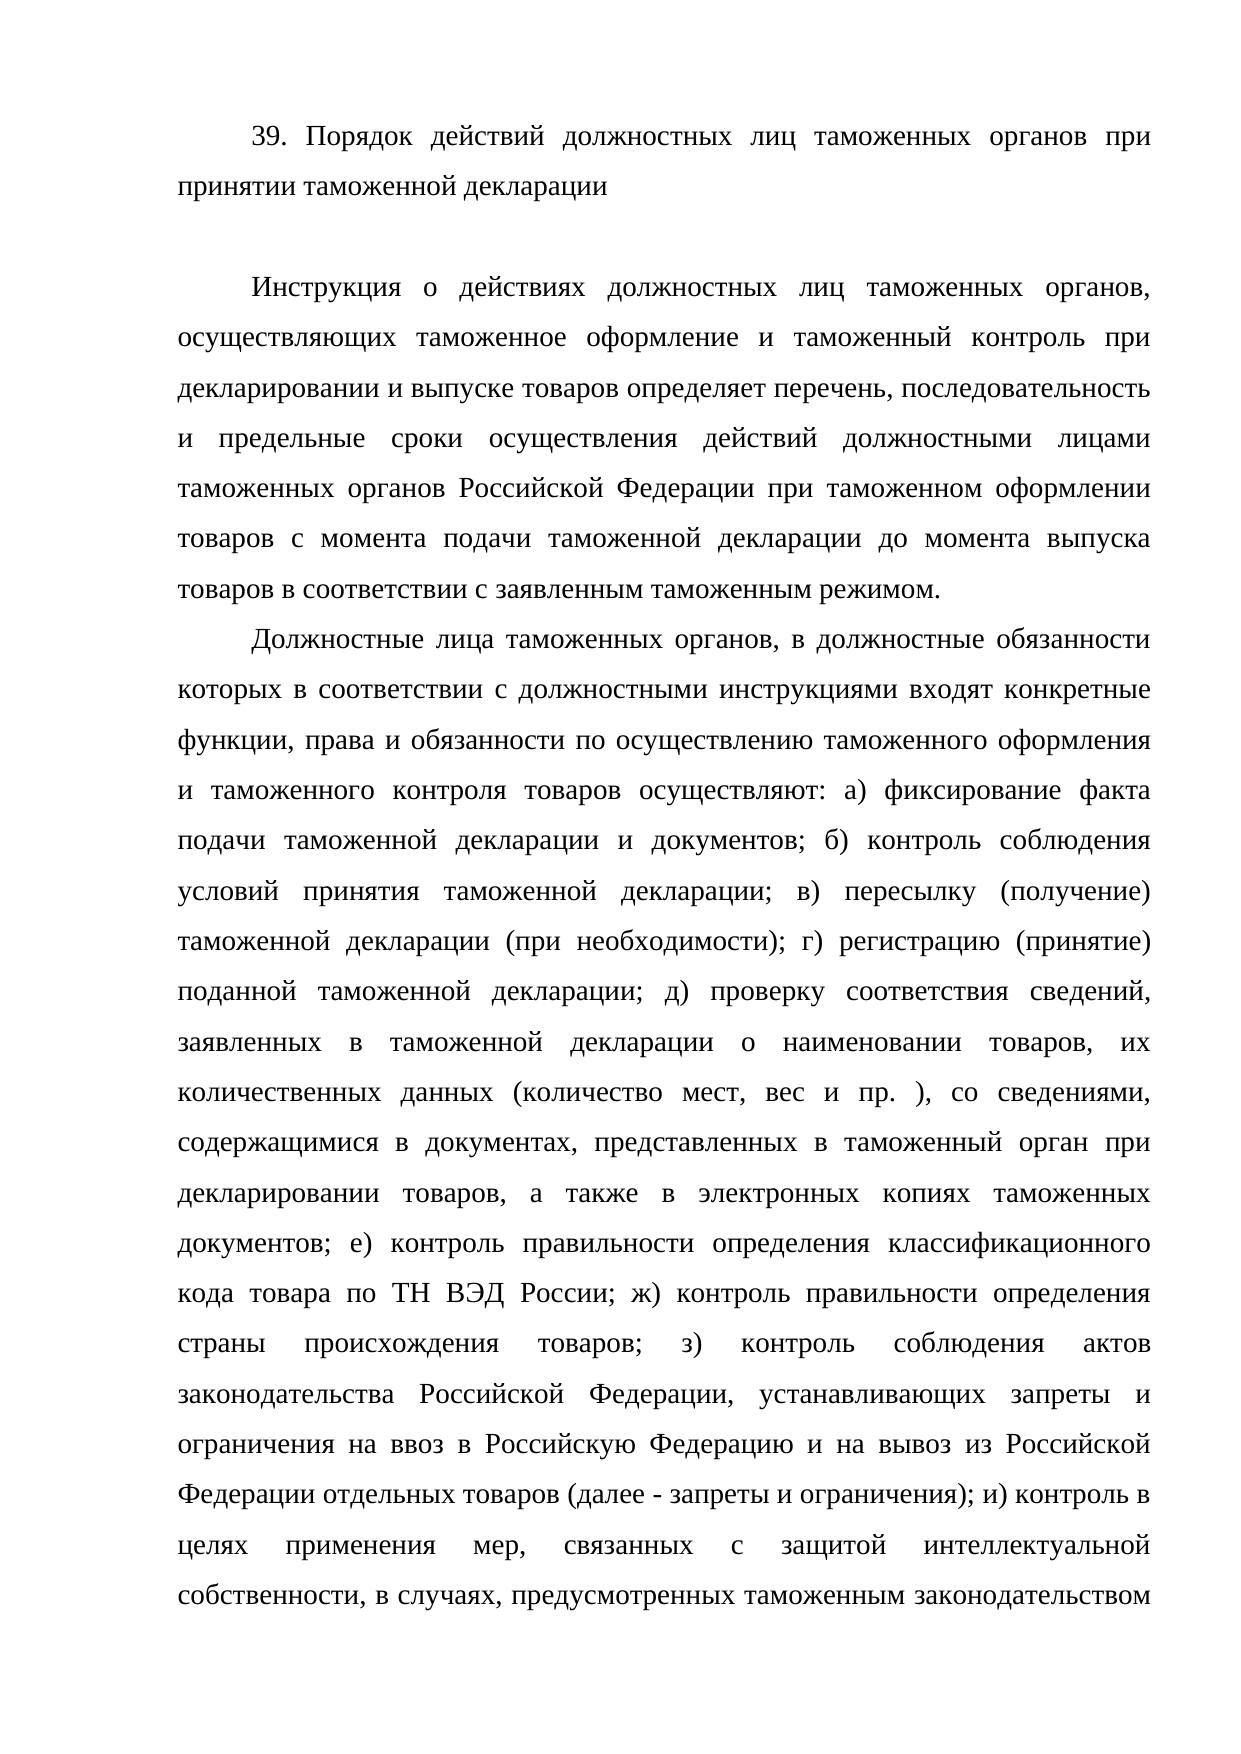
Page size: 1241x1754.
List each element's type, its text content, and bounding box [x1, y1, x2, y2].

text 39. Порядок действий должностных лиц таможенных органов при принятии таможенной декларации [177, 118, 1152, 202]
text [177, 621, 1152, 1611]
text Инструкция о действиях должностных лиц таможенных органов, осуществляющих таможенное оформление и таможенный контроль при декларировании и выпуске товаров определяет перечень, последовательность и предельные сроки осуществления действий должностными лицами таможенных органов Российской Федерации при таможенном оформлении товаров с момента подачи таможенной декларации до момента выпуска товаров в соответствии с заявленным таможенным режимом. [177, 269, 1152, 604]
